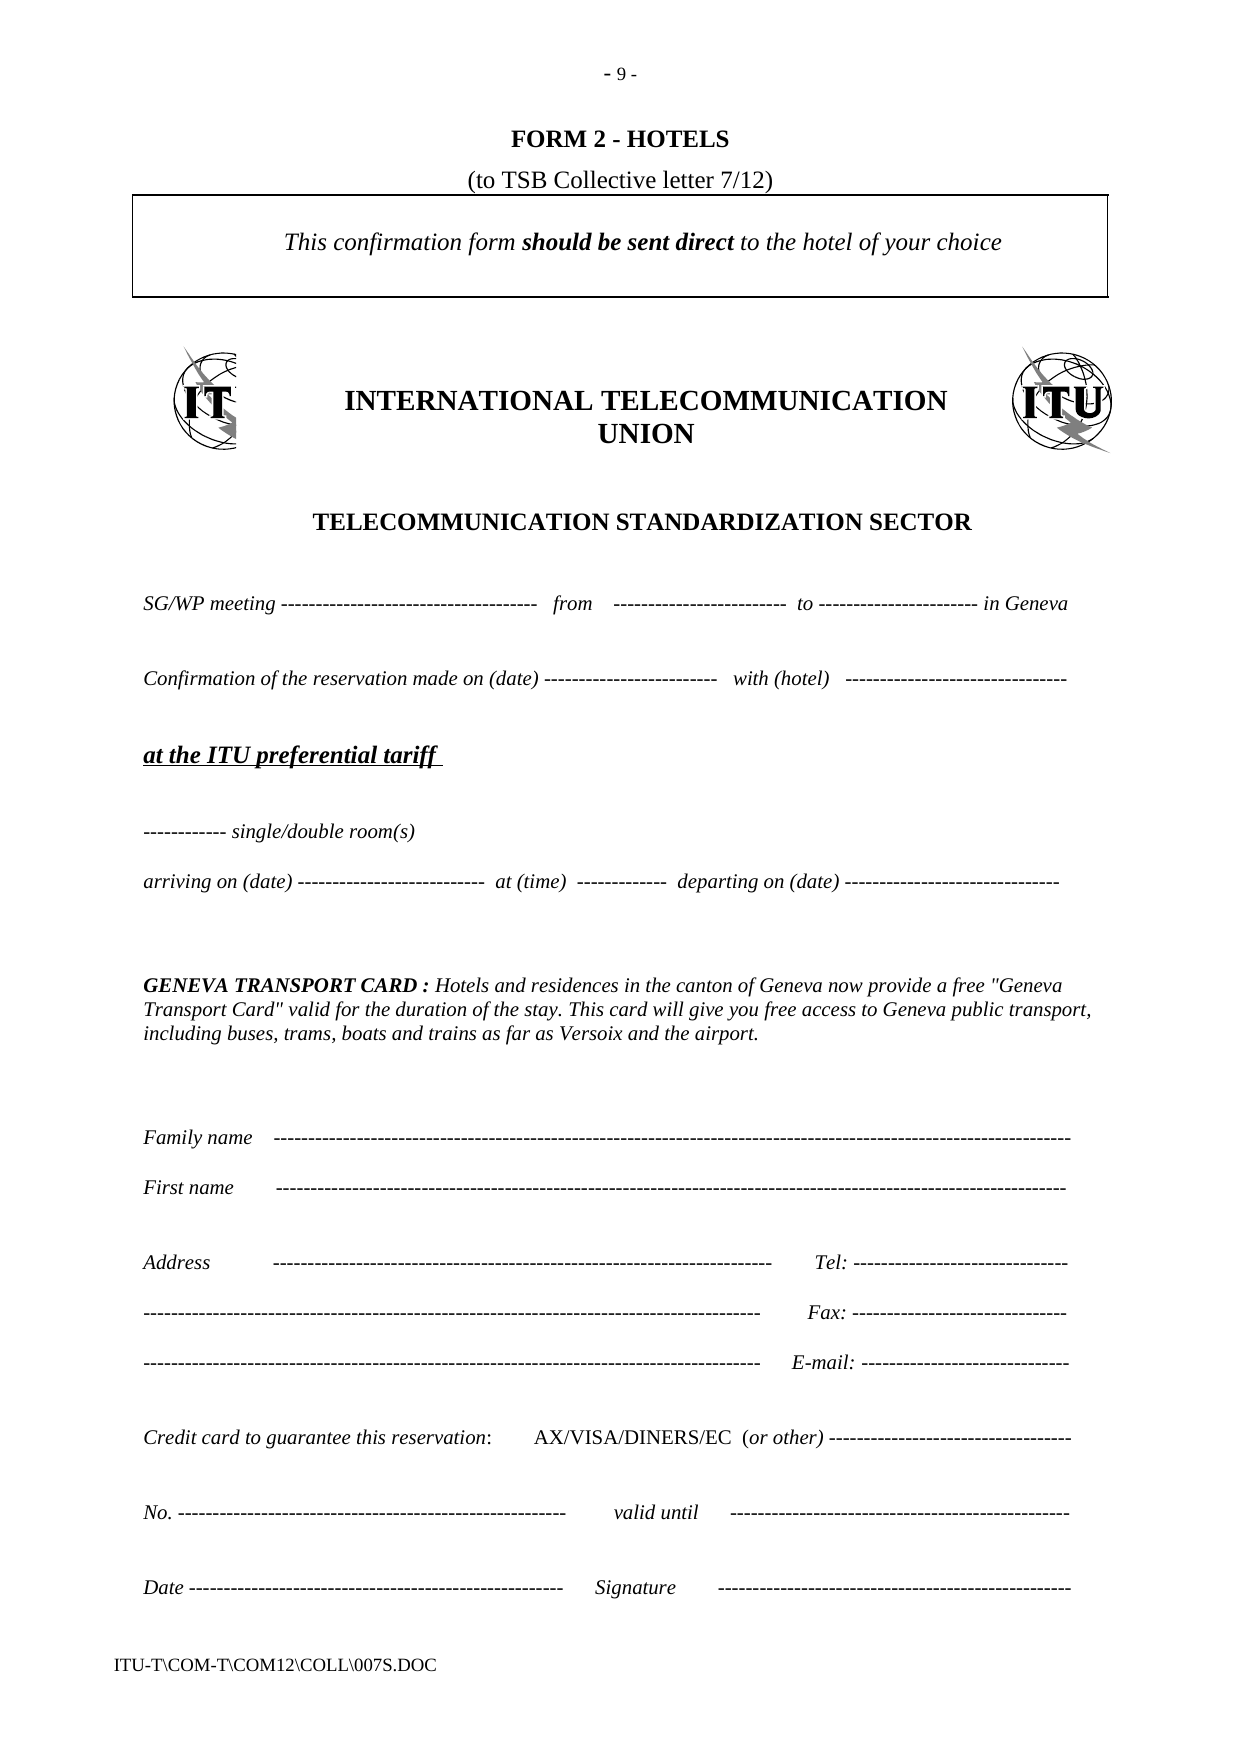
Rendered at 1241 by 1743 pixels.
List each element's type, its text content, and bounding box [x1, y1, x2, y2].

table_header [993, 339, 1138, 478]
text TRANSPORT CARD : Hotels and residences in the canton of now provide a free " Transport Card" valid for the duration of the stay. This card will give you free access to public transport, including buses, trams, boats and trains as far as Versoix and the airport. [143, 973, 1127, 1045]
text Date ------------------------------------------------------ Signature --------------------------------------------------- [143, 1574, 1073, 1599]
text FORM 2 - HOTELS [113, 124, 1127, 153]
text arriving on (date) --------------------------- at (time) ------------- departing on (date) ------------------------------- [143, 868, 1073, 893]
text Confirmation of the reservation made on (date) ------------------------- with (hotel) -------------------------------- [143, 665, 1073, 690]
text No. -------------------------------------------------------- valid until ------------------------------------------------- [143, 1499, 1073, 1524]
text ----------------------------------------------------------------------------------------- E-mail: ------------------------------ [143, 1349, 1073, 1374]
text Credit card to guarantee this reservation: AX/VISA/DINERS/EC (or other) ----------------------------------- [143, 1424, 1073, 1449]
table_header INTERNATIONAL TELECOMMUNICATION UNION [236, 339, 993, 478]
text at the ITU preferential tariff [143, 740, 1073, 768]
text Address ------------------------------------------------------------------------ Tel: ------------------------------- [143, 1249, 1073, 1274]
text (to TSB Collective letter 7/12) [113, 166, 1127, 194]
text ------------ single/double room(s) [143, 818, 1073, 843]
text TELECOMMUNICATION STANDARDIZATION SECTOR [143, 507, 1142, 565]
table_header This confirmation form should be sent direct to the hotel of your choice [133, 196, 1107, 296]
text Family name ------------------------------------------------------------------------------------------------------------------- [143, 1124, 1073, 1149]
text First name ------------------------------------------------------------------------------------------------------------------ [143, 1174, 1073, 1199]
table_header [102, 339, 236, 478]
text SG/WP meeting ------------------------------------- from ------------------------- to ----------------------- in Geneva [143, 590, 1073, 615]
text ----------------------------------------------------------------------------------------- Fax: ------------------------------- [143, 1299, 1073, 1324]
